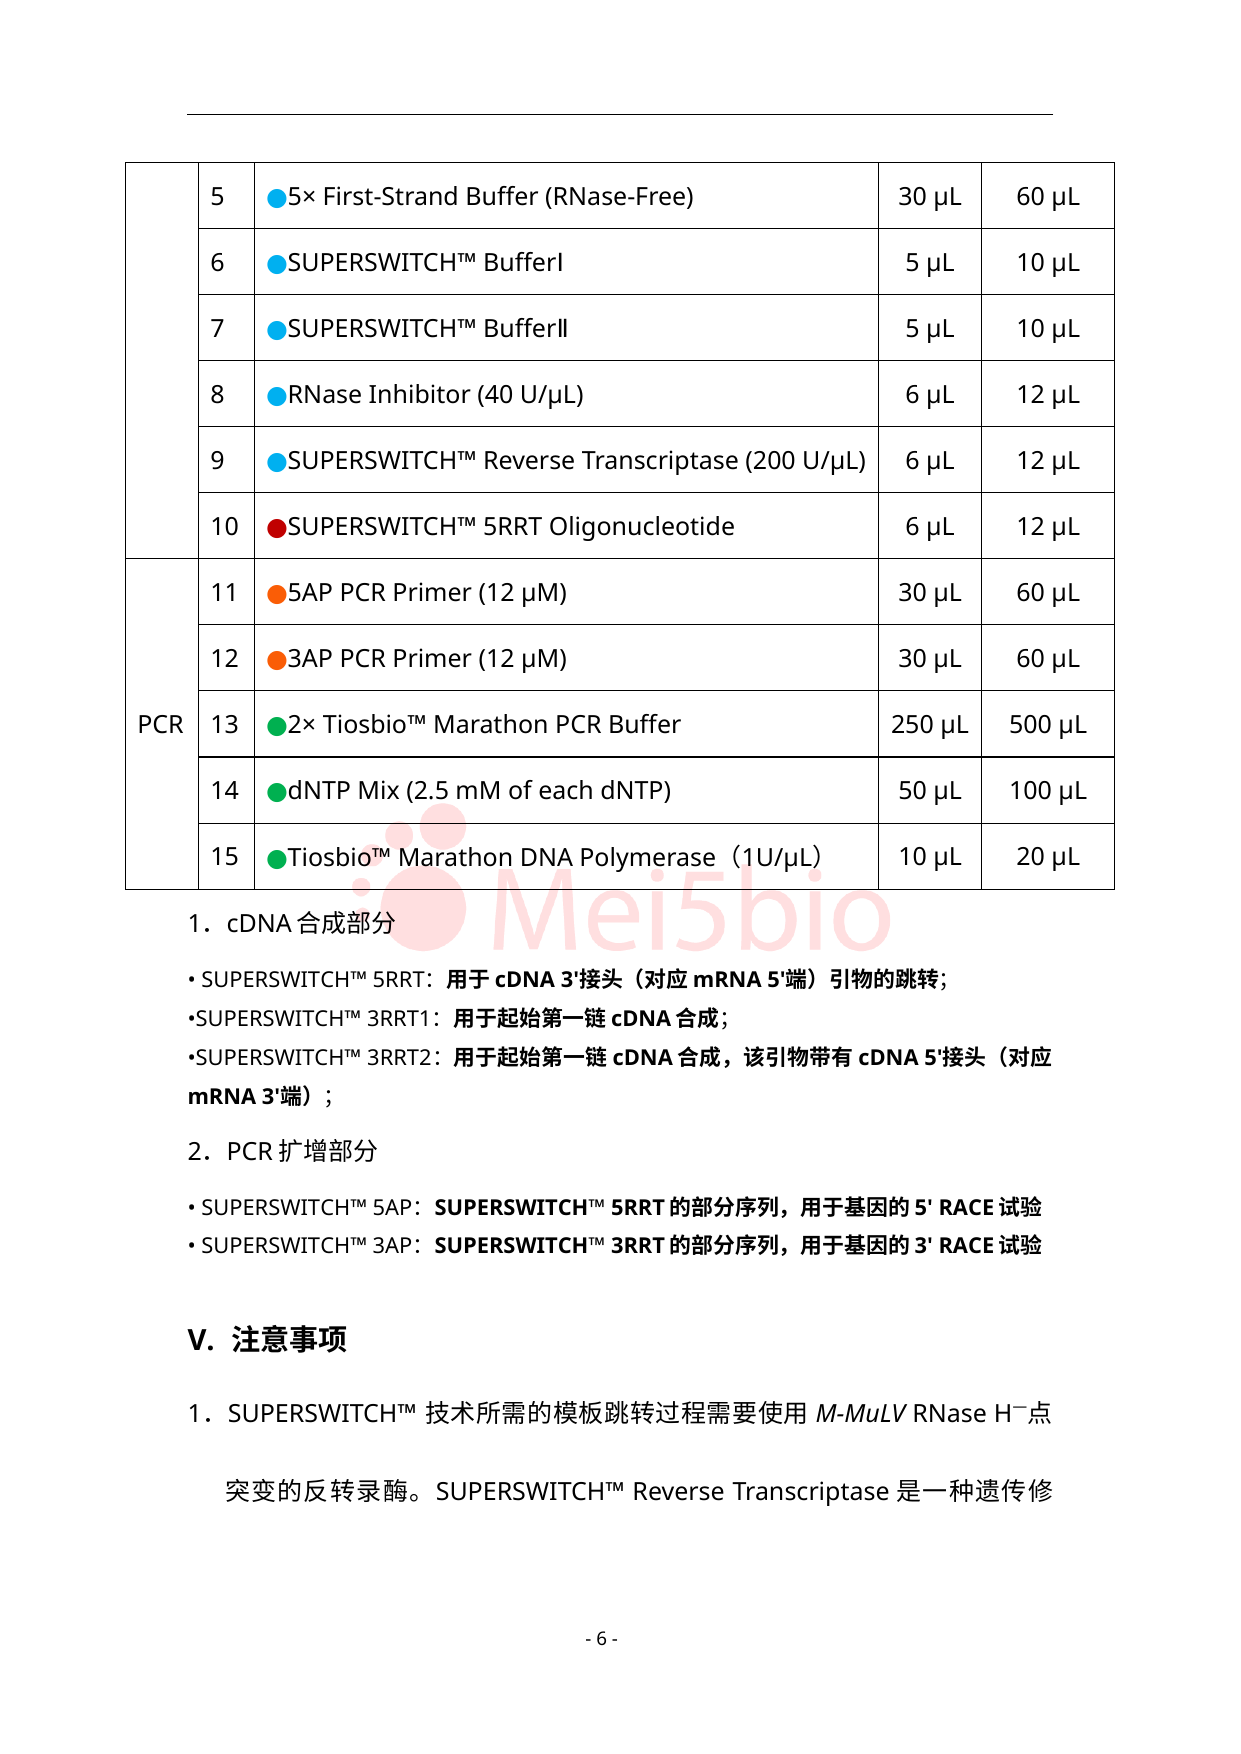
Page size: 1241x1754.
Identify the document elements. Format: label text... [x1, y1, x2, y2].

table_cell 12 μL [982, 427, 1114, 492]
table_cell 15 [199, 824, 254, 888]
table_cell ●SUPERSWITCH™ Reverse Transcriptase (200 U/μL) [255, 427, 878, 492]
table_cell ●2× Tiosbio™ Marathon PCR Buffer [255, 691, 878, 756]
list 注意事项 [187, 1306, 1053, 1371]
table_cell ●SUPERSWITCH™ BufferⅠ [255, 229, 878, 294]
text •SUPERSWITCH™ 3RRT1：用于起始第一链cDNA合成； [187, 1001, 1053, 1033]
table_cell 8 [199, 361, 254, 426]
table_cell 6 [199, 229, 254, 294]
table_cell ●Tiosbio™ Marathon DNA Polymerase（1U/μL） [255, 824, 878, 888]
table_cell 10 μL [982, 295, 1114, 360]
table_cell ●5× First-Strand Buffer (RNase-Free) [255, 163, 878, 228]
table_cell 12 [199, 625, 254, 690]
table_cell 5 μL [879, 229, 981, 294]
table_cell 14 [199, 758, 254, 822]
table_cell ●dNTP Mix (2.5 mM of each dNTP) [255, 758, 878, 822]
table_cell PCR [126, 559, 198, 888]
text •SUPERSWITCH™ 3RRT2：用于起始第一链cDNA合成，该引物带有cDNA 5'接头（对应mRNA 3'端）； [187, 1039, 1053, 1111]
table_cell 10 μL [982, 229, 1114, 294]
table_cell 7 [199, 295, 254, 360]
table_cell 13 [199, 691, 254, 756]
text • SUPERSWITCH™ 5AP：SUPERSWITCH™ 5RRT的部分序列，用于基因的5' RACE试验 [187, 1189, 1053, 1222]
text 1．cDNA合成部分 [187, 890, 1053, 954]
table_cell 5 μL [879, 295, 981, 360]
table_cell 60 μL [982, 559, 1114, 624]
table_cell 100 μL [982, 758, 1114, 822]
table_cell 20 μL [982, 824, 1114, 888]
table_cell 12 μL [982, 361, 1114, 426]
table_cell ●3AP PCR Primer (12 μM) [255, 625, 878, 690]
table_cell ●5AP PCR Primer (12 μM) [255, 559, 878, 624]
table_cell 60 μL [982, 625, 1114, 690]
table_cell 30 μL [879, 625, 981, 690]
table_cell 250 μL [879, 691, 981, 756]
text 2．PCR扩增部分 [187, 1117, 1053, 1182]
table_cell 30 μL [879, 559, 981, 624]
table_cell 12 μL [982, 493, 1114, 558]
text • SUPERSWITCH™ 3AP：SUPERSWITCH™ 3RRT的部分序列，用于基因的3' RACE试验 [187, 1228, 1053, 1261]
table_cell 6 μL [879, 361, 981, 426]
table_cell 5 [199, 163, 254, 228]
table_cell 60 μL [982, 163, 1114, 228]
table_cell 10 μL [879, 824, 981, 888]
table_cell 500 μL [982, 691, 1114, 756]
table_cell 6 μL [879, 427, 981, 492]
table_cell 6 μL [879, 493, 981, 558]
table_cell 10 [199, 493, 254, 558]
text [187, 1379, 1053, 1522]
table_cell ●SUPERSWITCH™ 5RRT Oligonucleotide [255, 493, 878, 558]
table_cell 30 μL [879, 163, 981, 228]
table_cell ●RNase Inhibitor (40 U/μL) [255, 361, 878, 426]
table_cell 11 [199, 559, 254, 624]
text • SUPERSWITCH™ 5RRT：用于cDNA 3'接头（对应mRNA 5'端）引物的跳转； [187, 962, 1053, 994]
table_cell 9 [199, 427, 254, 492]
table_cell 50 μL [879, 758, 981, 822]
table_cell ●SUPERSWITCH™ BufferⅡ [255, 295, 878, 360]
